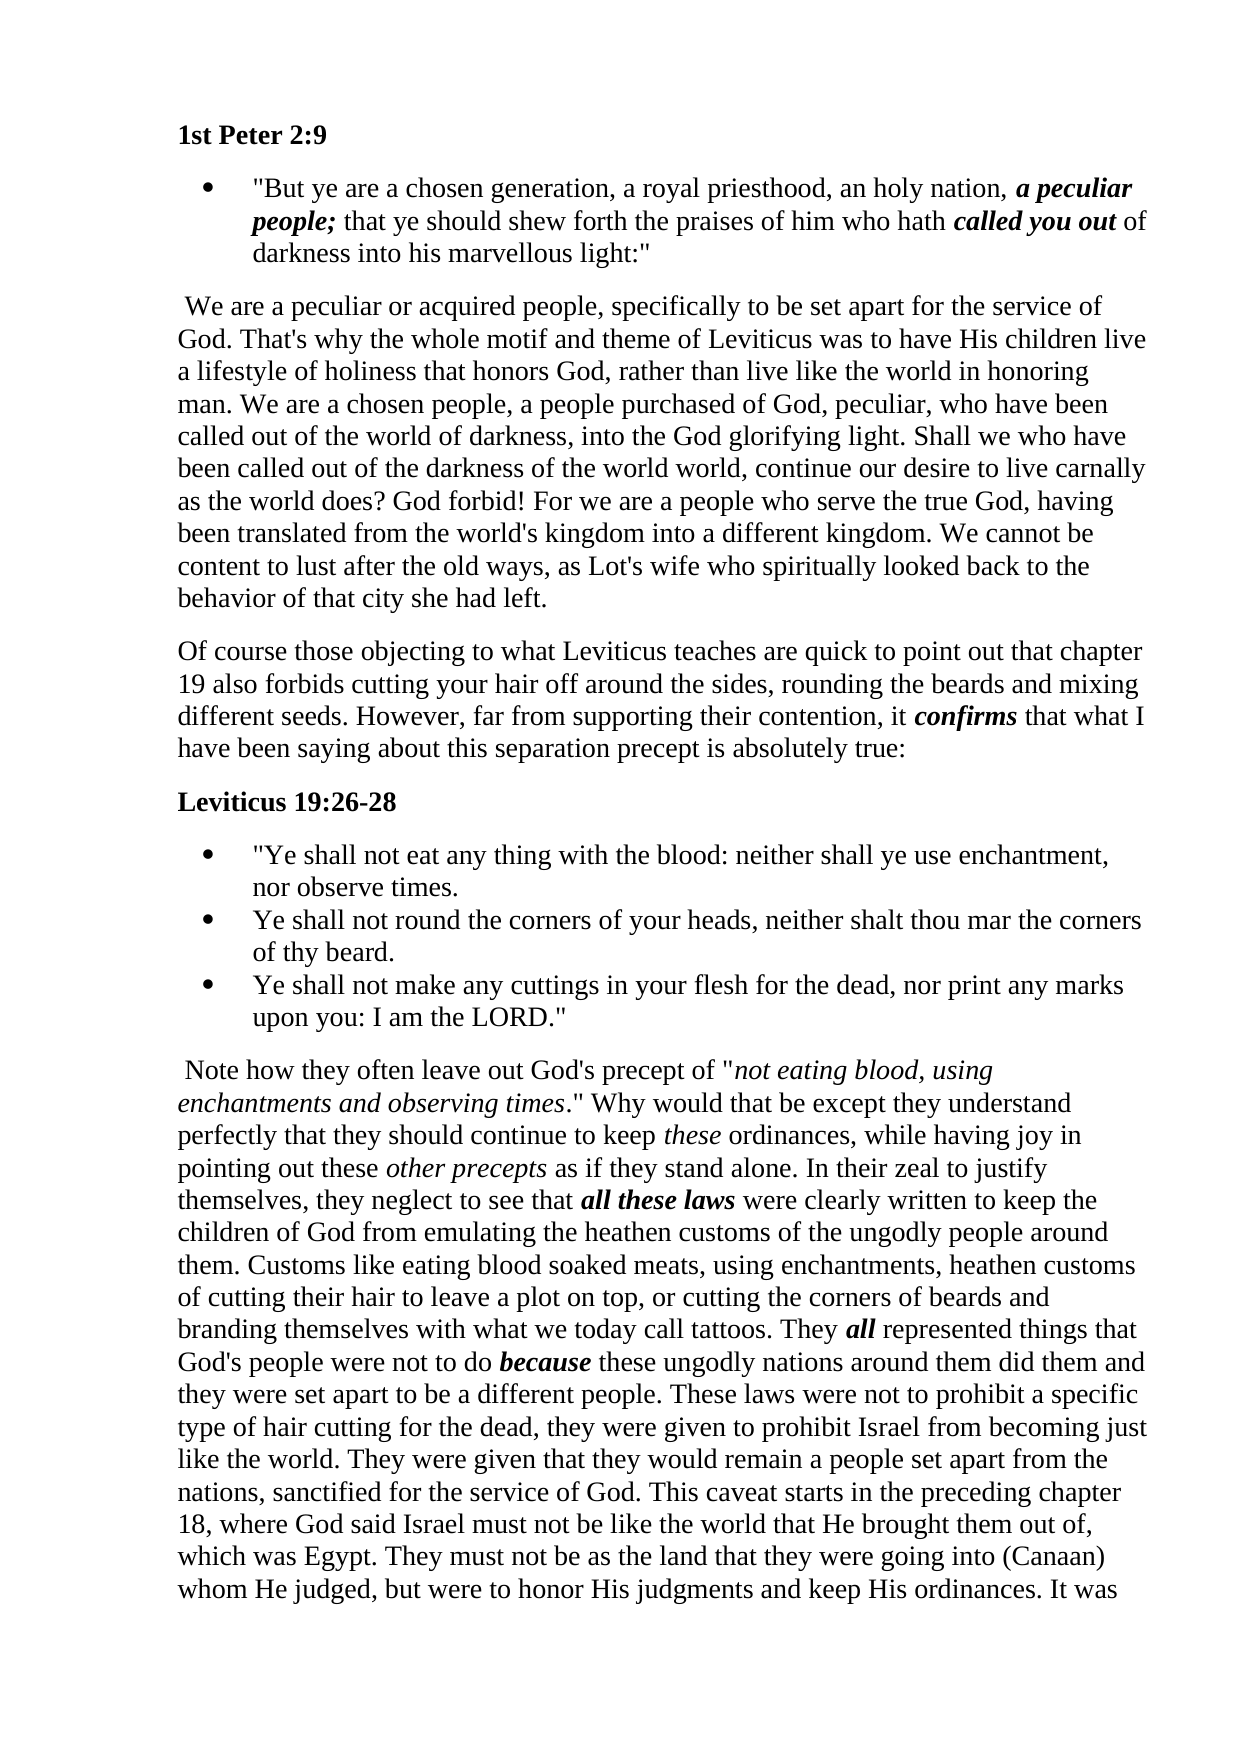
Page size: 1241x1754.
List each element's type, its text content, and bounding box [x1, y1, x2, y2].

text 1st Peter 2:9 [177, 118, 1152, 151]
list Ye shall not round the corners of your heads, neither shalt thou mar the corners of thy beard. [215, 903, 1152, 968]
list Ye shall not make any cuttings in your flesh for the dead, nor print any marks upon you: I am the LORD." [215, 968, 1152, 1033]
text Leviticus 19:26-28 [177, 785, 1152, 817]
list "Ye shall not eat any thing with the blood: neither shall ye use enchantment, nor observe times. [215, 838, 1152, 903]
list "But ye are a chosen generation, a royal priesthood, an holy nation, a peculiar people; that ye should shew forth the praises of him who hath called you out of darkness into his marvellous light:" [215, 171, 1152, 269]
text We are a peculiar or acquired people, specifically to be set apart for the service of God. That's why the whole motif and theme of Leviticus was to have His children live a lifestyle of holiness that honors God, rather than live like the world in honoring man. We are a chosen people, a people purchased of God, peculiar, who have been called out of the world of darkness, into the God glorifying light. Shall we who have been called out of the darkness of the world world, continue our desire to live carnally as the world does? God forbid! For we are a people who serve the true God, having been translated from the world's kingdom into a different kingdom. We cannot be content to lust after the old ways, as Lot's wife who spiritually looked back to the behavior of that city she had left. [177, 289, 1152, 613]
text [177, 1053, 1152, 1604]
text Of course those objecting to what Leviticus teaches are quick to point out that chapter 19 also forbids cutting your hair off around the sides, rounding the beards and mixing different seeds. However, far from supporting their contention, it confirms that what I have been saying about this separation precept is absolutely true: [177, 634, 1152, 764]
